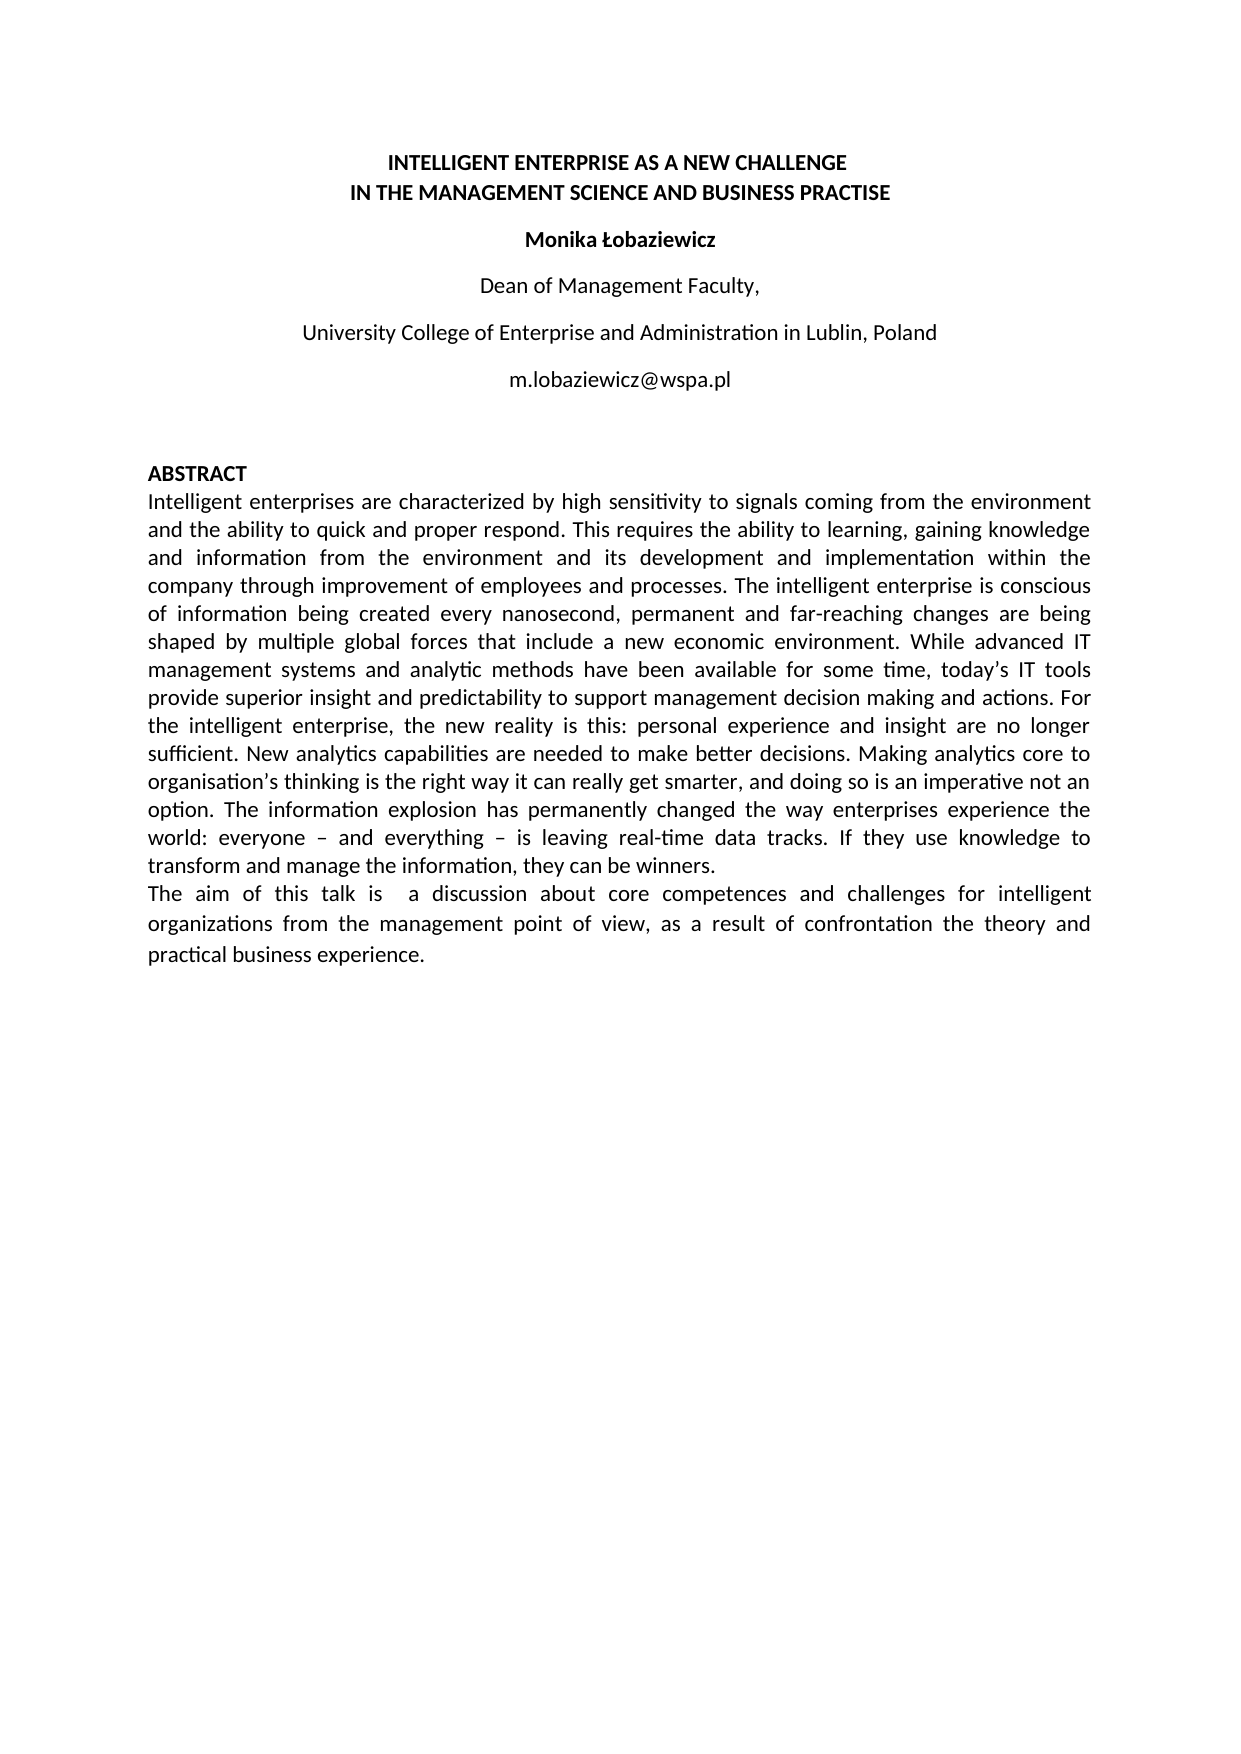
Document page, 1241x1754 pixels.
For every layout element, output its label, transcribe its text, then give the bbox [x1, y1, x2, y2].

text m.lobaziewicz@wspa.pl [148, 365, 1093, 393]
text University College of Enterprise and Administration in Lublin, Poland [148, 318, 1093, 346]
text INTELLIGENT ENTERPRISE AS A NEW CHALLENGE IN THE MANAGEMENT SCIENCE AND BUSINESS PRACTISE [148, 148, 1093, 206]
text Intelligent enterprises are characterized by high sensitivity to signals coming from the environment and the ability to quick and proper respond. This requires the ability to learning, gaining knowledge and information from the environment and its development and implementation within the company through improvement of employees and processes. The intelligent enterprise is conscious of information being created every nanosecond, permanent and far-reaching changes are being shaped by multiple global forces that include a new economic environment. While advanced IT management systems and analytic methods have been available for some time, today’s IT tools provide superior insight and predictability to support management decision making and actions. For the intelligent enterprise, the new reality is this: personal experience and insight are no longer sufficient. New analytics capabilities are needed to make better decisions. Making analytics core to organisation’s thinking is the right way it can really get smarter, and doing so is an imperative not an option. The information explosion has permanently changed the way enterprises experience the world: everyone – and everything – is leaving real-time data tracks. If they use knowledge to transform and manage the information, they can be winners. [148, 487, 1093, 879]
text ABSTRACT [148, 459, 1093, 487]
text Dean of Management Faculty, [148, 272, 1093, 299]
text Monika Łobaziewicz [148, 225, 1093, 253]
text The aim of this talk is a discussion about core competences and challenges for intelligent organizations from the management point of view, as a result of confrontation the theory and practical business experience. [148, 879, 1093, 968]
